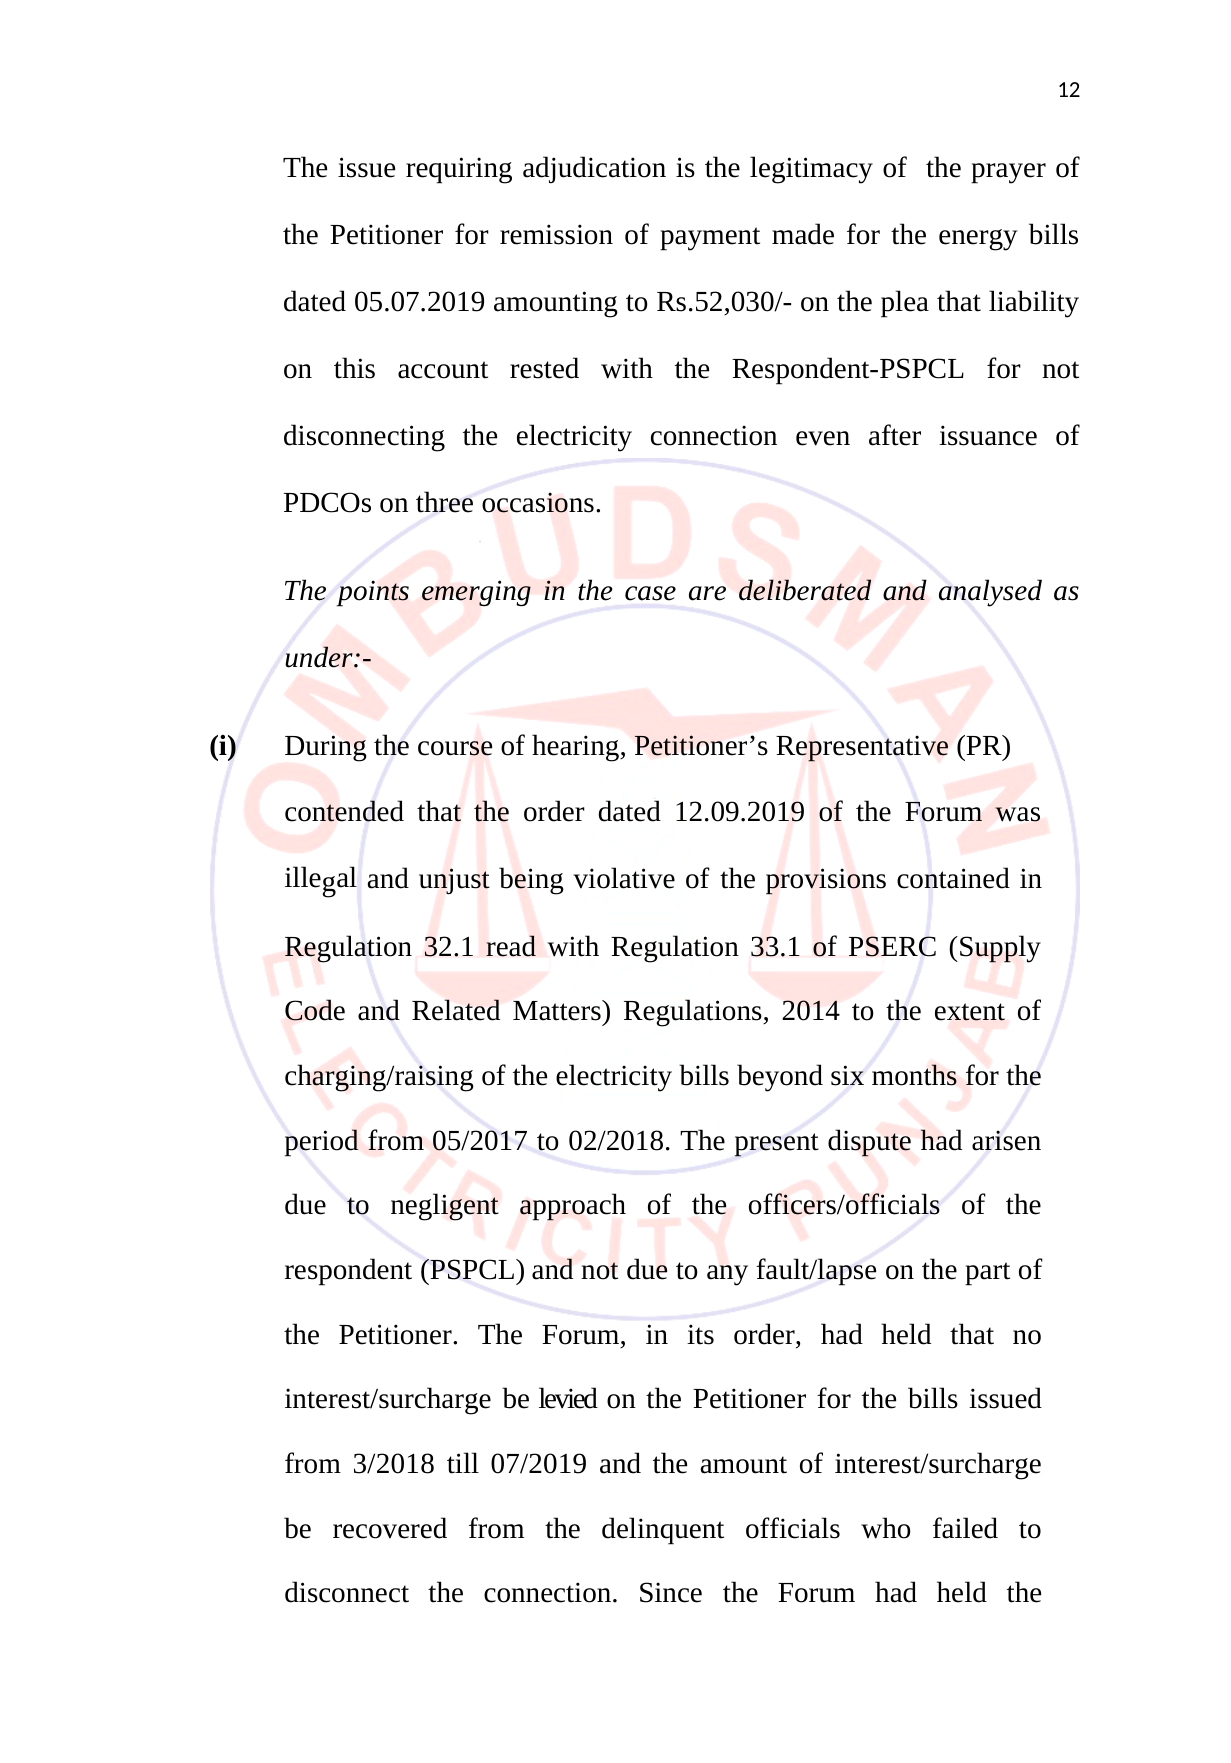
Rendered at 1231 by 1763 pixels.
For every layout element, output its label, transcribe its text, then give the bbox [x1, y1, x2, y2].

text The points emerging in the case are deliberated and analysed as under:- [283, 573, 1080, 674]
text The issue requiring adjudication is the legitimacy of the prayer of the Petitioner for remission of payment made for the energy bills dated 05.07.2019 amounting to Rs.52,030/- on the plea that liability on this account rested with the Respondent-PSPCL for not disconnecting the electricity connection even after issuance of PDCOs on three occasions. [283, 150, 1080, 519]
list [284, 794, 1042, 1609]
list During the course of hearing, Petitioner’s Representative (PR) [209, 728, 1042, 762]
